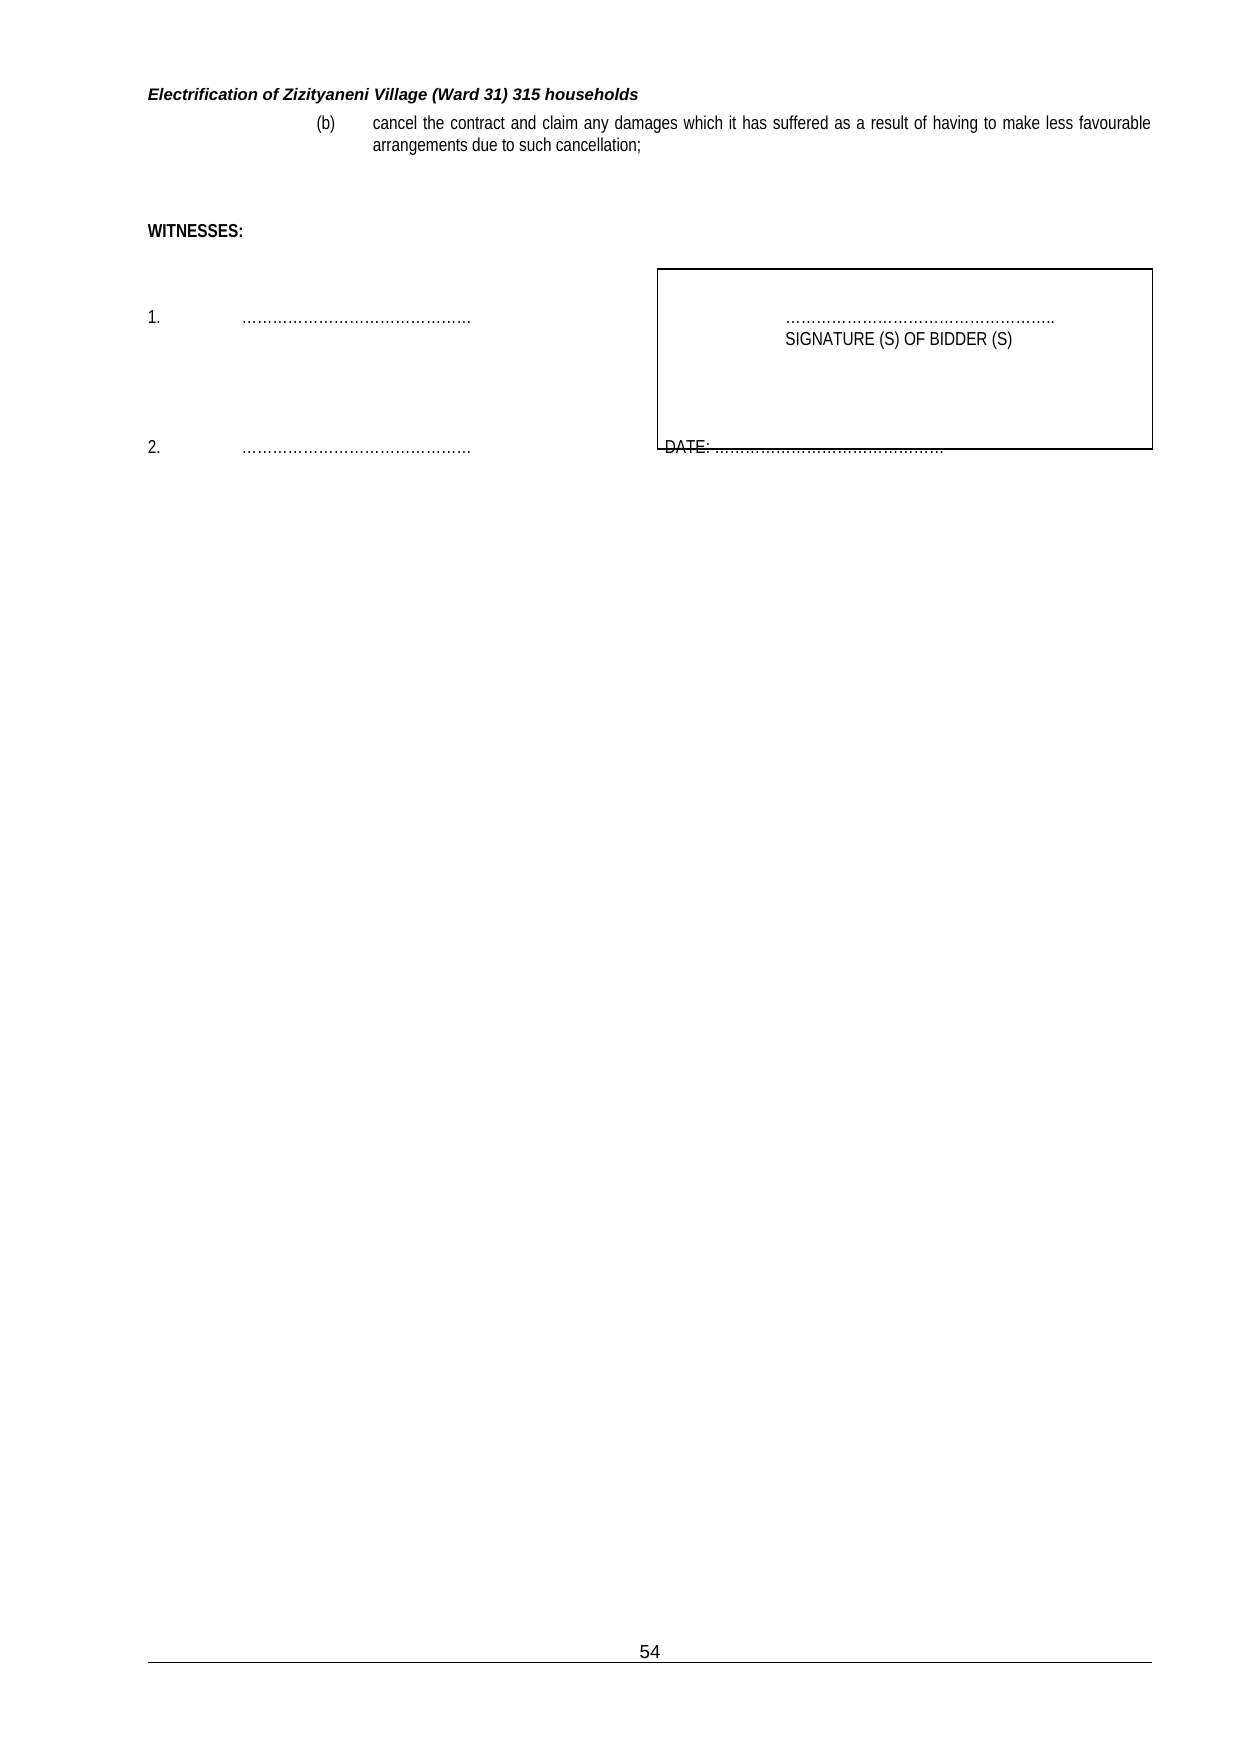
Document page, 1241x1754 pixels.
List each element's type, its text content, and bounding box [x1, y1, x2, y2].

text SIGNATURE (S) OF BIDDER (S) [148, 328, 1152, 349]
text 2. ……………………………………… DATE: ……………………………………… [148, 436, 1152, 457]
text 1. ……………………………………… …………………………………………….. [148, 306, 1152, 328]
text (b) cancel the contract and claim any damages which it has suffered as a result of having to make less favourable arrangements due to such cancellation; [316, 112, 1152, 155]
text WITNESSES: [148, 220, 1152, 242]
